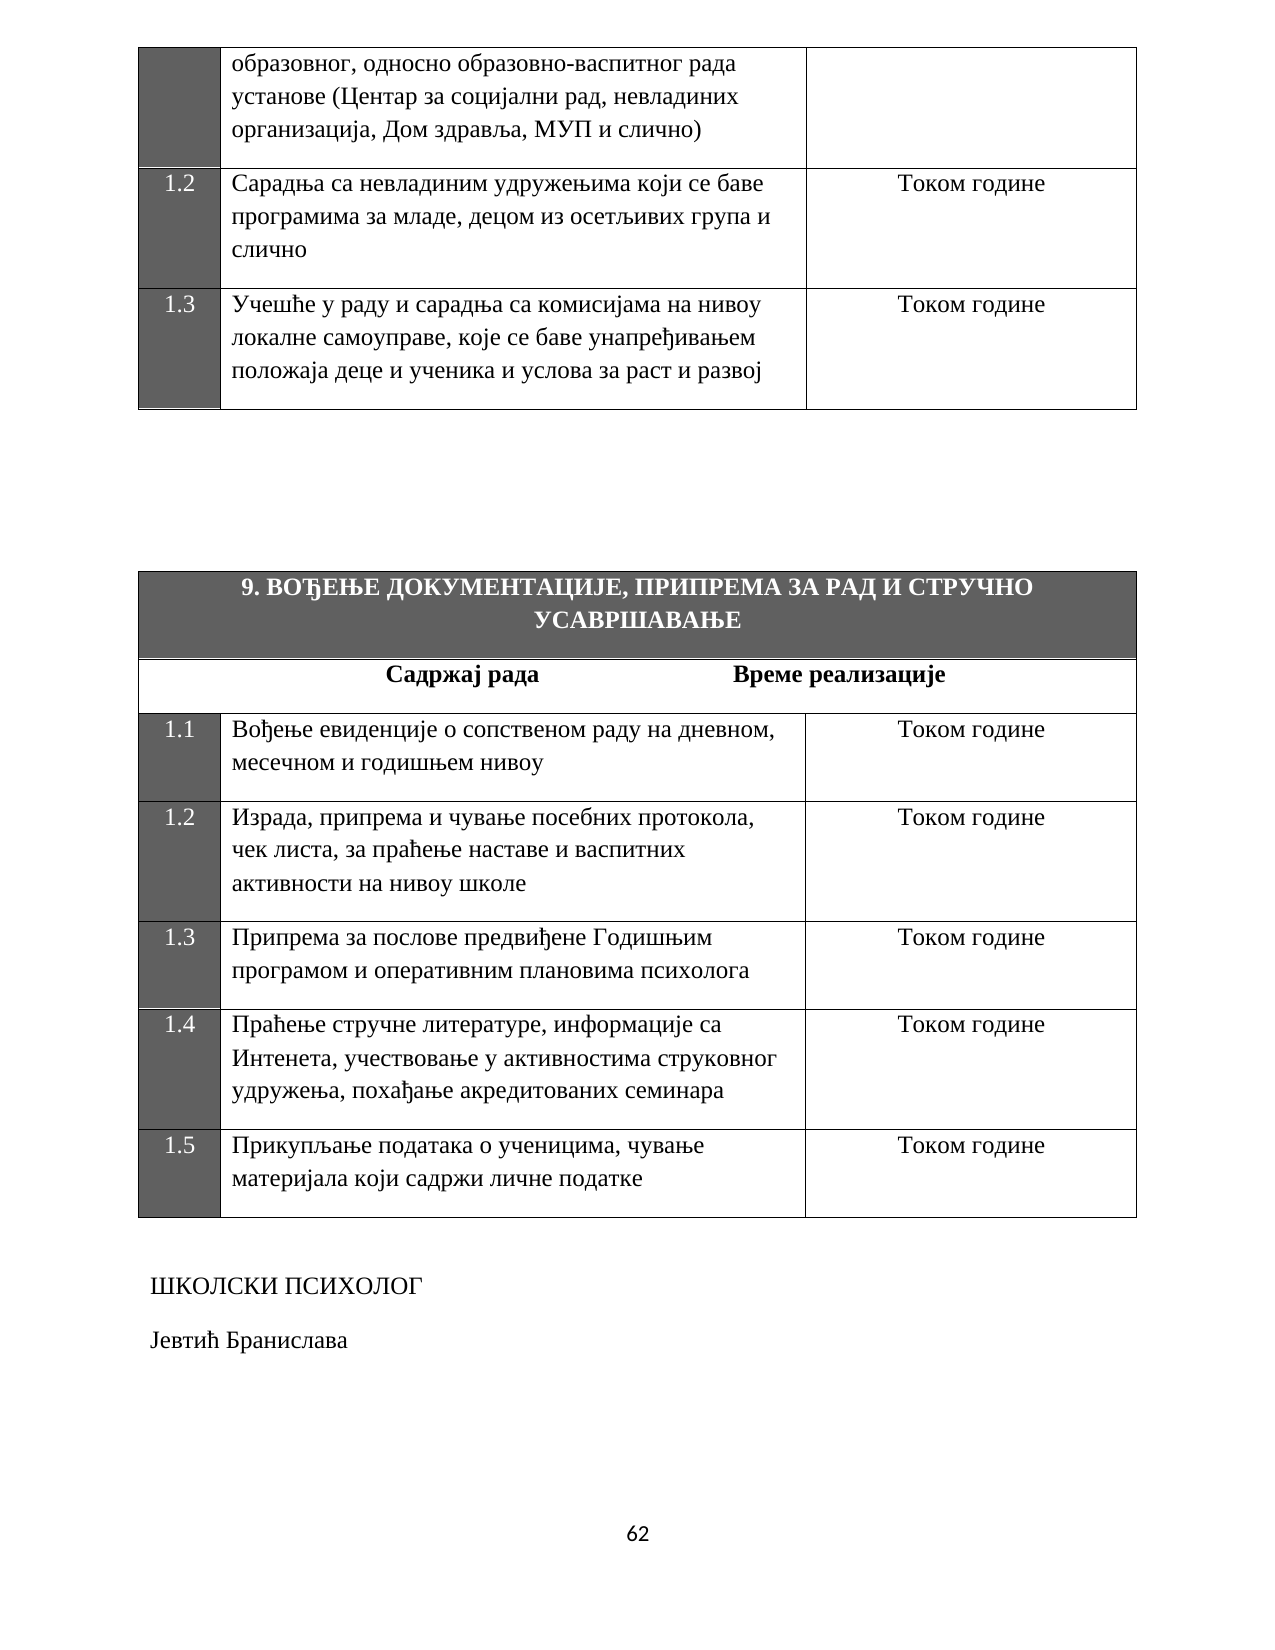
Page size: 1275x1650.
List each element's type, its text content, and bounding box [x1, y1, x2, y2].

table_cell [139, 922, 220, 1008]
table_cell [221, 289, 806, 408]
text Јевтић Бранислава [150, 1325, 1125, 1354]
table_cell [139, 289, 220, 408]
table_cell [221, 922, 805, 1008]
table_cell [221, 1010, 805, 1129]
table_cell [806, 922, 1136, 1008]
text ШКОЛСКИ ПСИХОЛОГ [150, 1271, 1125, 1300]
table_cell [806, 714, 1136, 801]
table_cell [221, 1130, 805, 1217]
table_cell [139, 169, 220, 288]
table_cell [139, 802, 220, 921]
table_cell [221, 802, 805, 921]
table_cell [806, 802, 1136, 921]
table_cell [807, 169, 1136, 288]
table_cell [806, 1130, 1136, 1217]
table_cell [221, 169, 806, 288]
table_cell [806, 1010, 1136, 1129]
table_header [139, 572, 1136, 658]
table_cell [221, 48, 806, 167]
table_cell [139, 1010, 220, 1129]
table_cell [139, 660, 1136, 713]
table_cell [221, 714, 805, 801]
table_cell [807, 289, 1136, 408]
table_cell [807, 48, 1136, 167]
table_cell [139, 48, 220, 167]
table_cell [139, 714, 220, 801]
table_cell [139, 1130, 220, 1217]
